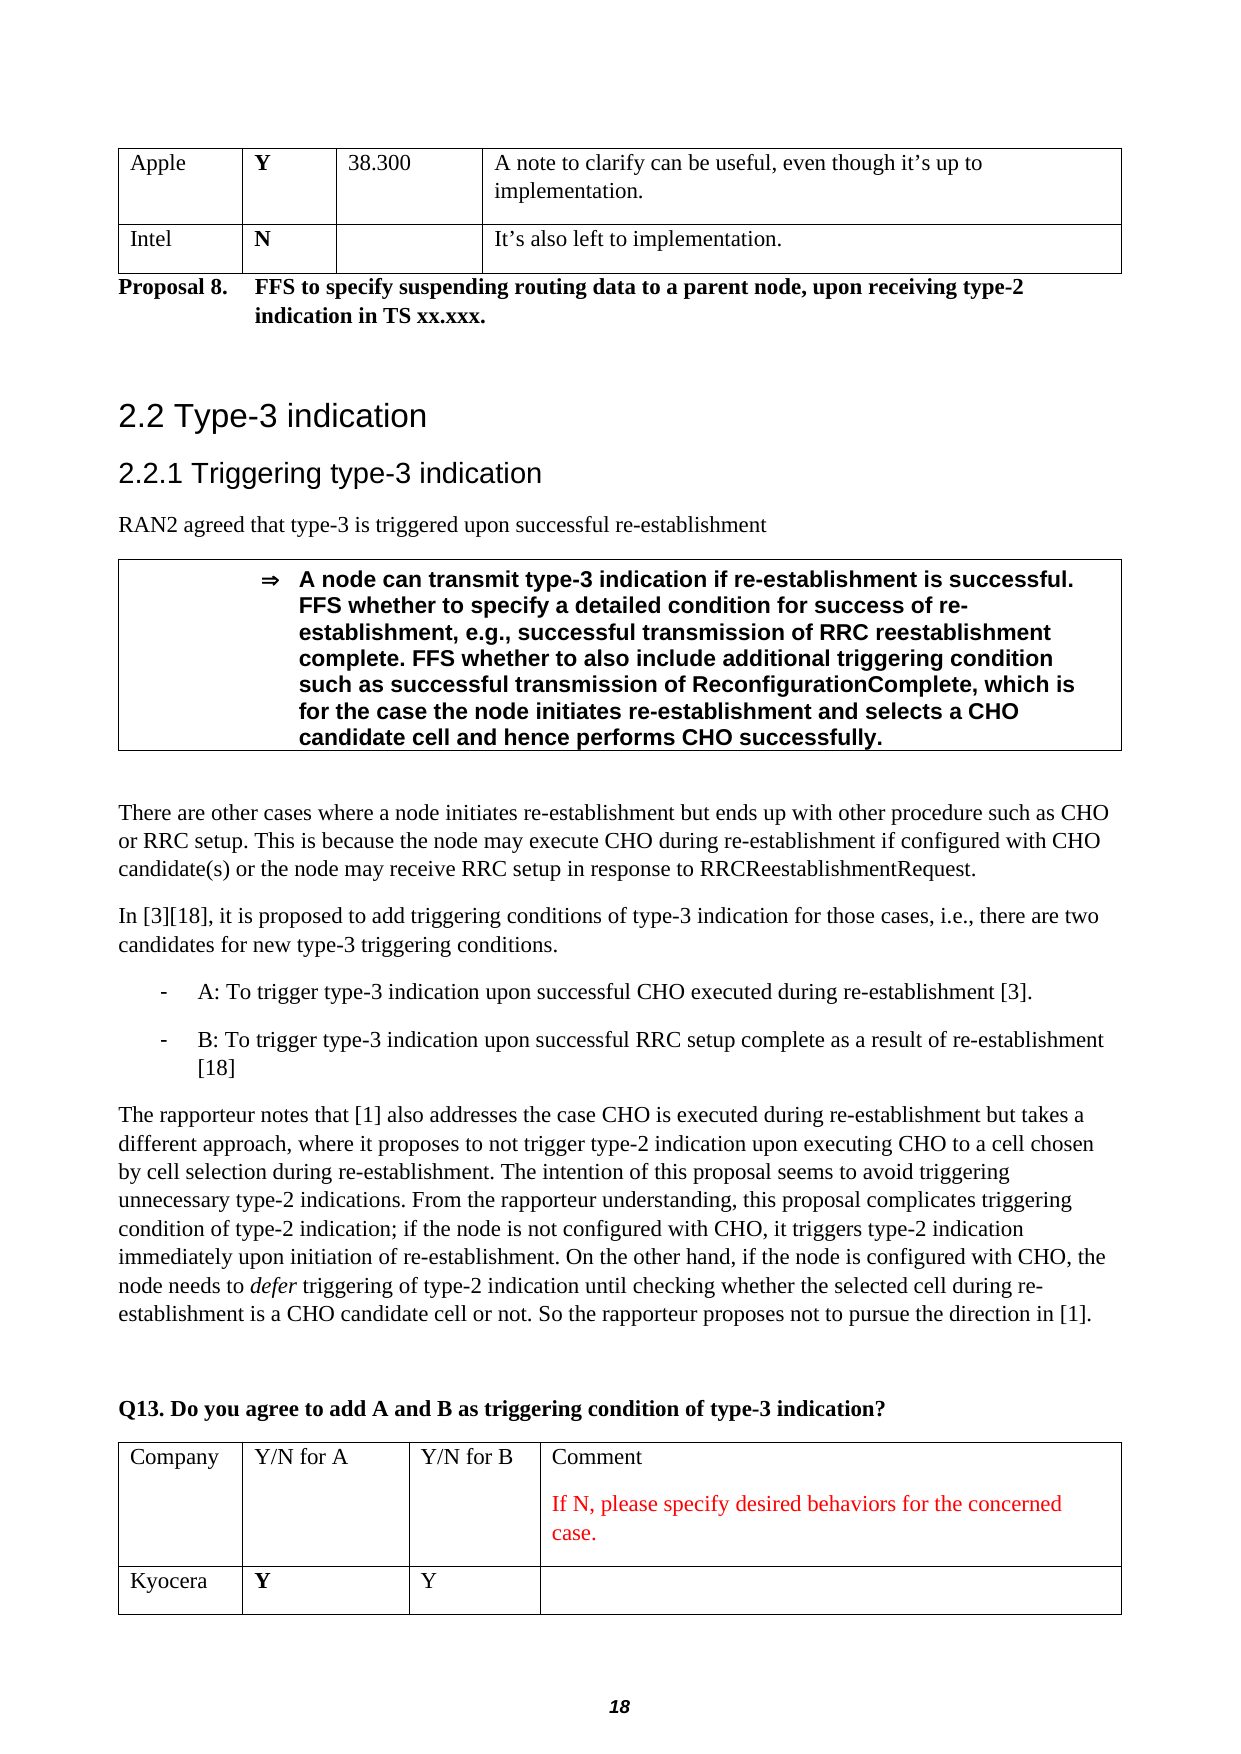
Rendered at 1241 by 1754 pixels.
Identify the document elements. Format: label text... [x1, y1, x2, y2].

list B: To trigger type-3 indication upon successful RRC setup complete as a result of re-establishment [18] [160, 1026, 1122, 1080]
table_header A node can transmit type-3 indication if re-establishment is successful. FFS whether to specify a detailed condition for success of re-establishment, e.g., successful transmission of RRC reestablishment complete. FFS whether to also include additional triggering condition such as successful transmission of ReconfigurationComplete, which is for the case the node initiates re-establishment and selects a CHO candidate cell and hence performs CHO successfully. [119, 560, 1121, 750]
table_header Comment If N, please specify desired behaviors for the concerned case. [541, 1443, 1121, 1566]
table_cell A note to clarify can be useful, even though it’s up to implementation. [483, 149, 1121, 224]
text There are other cases where a node initiates re-establishment but ends up with other procedure such as CHO or RRC setup. This is because the node may execute CHO during re-establishment if configured with CHO candidate(s) or the node may receive RRC setup in response to RRCReestablishmentRequest. [118, 798, 1122, 882]
table_cell 38.300 [337, 149, 482, 224]
text Q13. Do you agree to add A and B as triggering condition of type-3 indication? [118, 1395, 1122, 1421]
subtitle Proposal 8. FFS to specify suspending routing data to a parent node, upon receiving type-2 indication in TS xx.xxx. [118, 274, 1122, 328]
table_cell It’s also left to implementation. [483, 225, 1121, 272]
table_cell Y [410, 1567, 540, 1614]
table_cell Intel [119, 225, 242, 272]
text RAN2 agreed that type-3 is triggered upon successful re-establishment [118, 511, 1122, 538]
subtitle 2.2.1 Triggering type-3 indication [118, 456, 1122, 490]
table_cell Apple [119, 149, 242, 224]
table_cell Y [243, 1567, 409, 1614]
table_cell [541, 1567, 1121, 1614]
list A: To trigger type-3 indication upon successful CHO executed during re-establishment [3]. [160, 978, 1122, 1005]
table_cell N [243, 225, 336, 272]
table_header Y/N for A [243, 1443, 409, 1566]
table_header Y/N for B [410, 1443, 540, 1566]
text The rapporteur notes that [1] also addresses the case CHO is executed during re-establishment but takes a different approach, where it proposes to not trigger type-2 indication upon executing CHO to a cell chosen by cell selection during re-establishment. The intention of this proposal seems to avoid triggering unnecessary type-2 indications. From the rapporteur understanding, this proposal complicates triggering condition of type-2 indication; if the node is not configured with CHO, it triggers type-2 indication immediately upon initiation of re-establishment. On the other hand, if the node is configured with CHO, the node needs to defer triggering of type-2 indication until checking whether the selected cell during re-establishment is a CHO candidate cell or not. So the rapporteur proposes not to pursue the direction in [1]. [118, 1101, 1122, 1327]
table_cell Kyocera [119, 1567, 242, 1614]
table_cell [337, 225, 482, 272]
text In [3][18], it is proposed to add triggering conditions of type-3 indication for those cases, i.e., there are two candidates for new type-3 triggering conditions. [118, 903, 1122, 957]
subtitle 2.2 Type-3 indication [118, 396, 1122, 435]
table_header Company [119, 1443, 242, 1566]
table_cell Y [243, 149, 336, 224]
